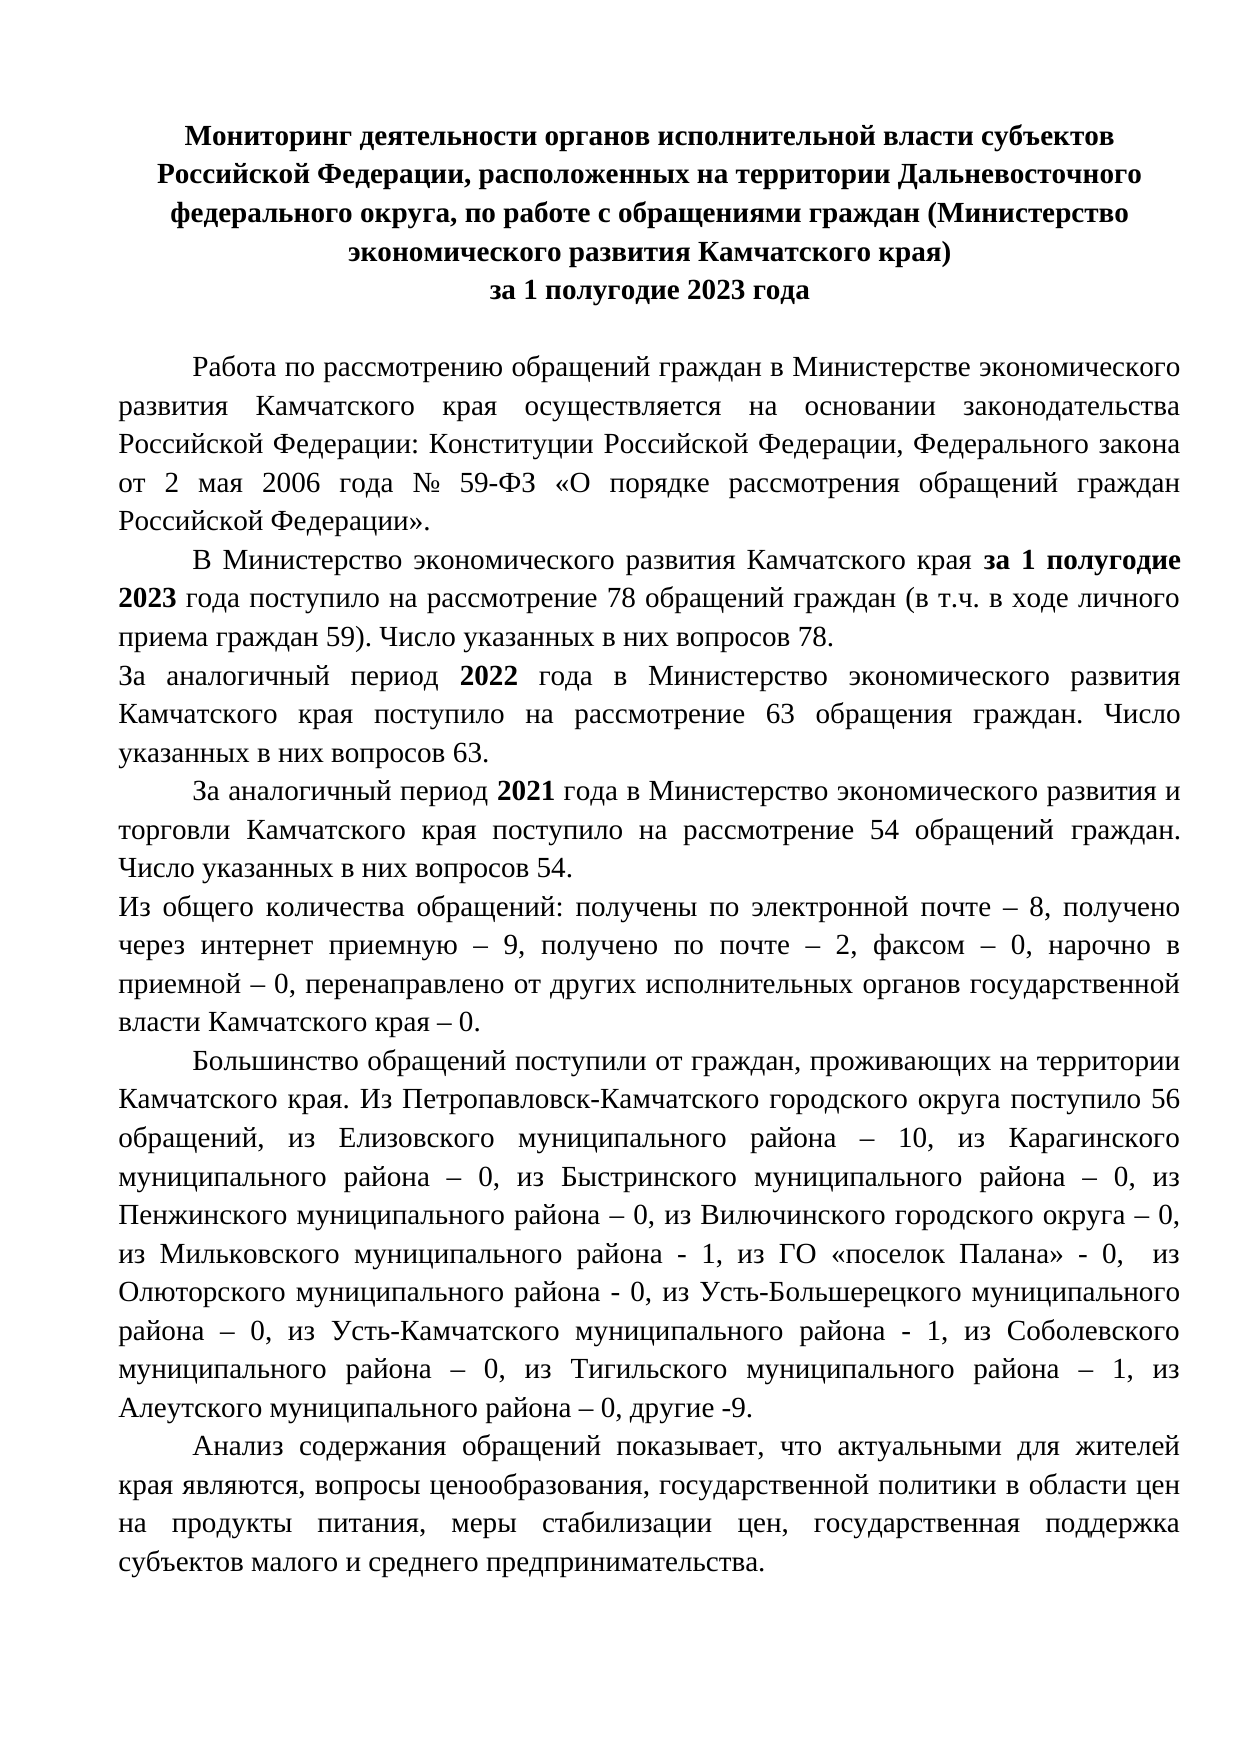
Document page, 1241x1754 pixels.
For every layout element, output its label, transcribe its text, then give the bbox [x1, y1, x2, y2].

text Работа по рассмотрению обращений граждан в Министерстве экономического развития Камчатского края осуществляется на основании законодательства Российской Федерации: Конституции Российской Федерации, Федерального закона от 2 мая 2006 года № 59-ФЗ «О порядке рассмотрения обращений граждан Российской Федерации». [118, 349, 1181, 537]
text Из общего количества обращений: получены по электронной почте – 8, получено через интернет приемную – 9, получено по почте – 2, факсом – 0, нарочно в приемной – 0, перенаправлено от других исполнительных органов государственной власти Камчатского края – 0. [118, 889, 1181, 1038]
text За аналогичный период 2022 года в Министерство экономического развития Камчатского края поступило на рассмотрение 63 обращения граждан. Число указанных в них вопросов 63. [118, 658, 1181, 768]
text Анализ содержания обращений показывает, что актуальными для жителей края являются, вопросы ценообразования, государственной политики в области цен на продукты питания, меры стабилизации цен, государственная поддержка субъектов малого и среднего предпринимательства. [118, 1428, 1181, 1578]
text В Министерство экономического развития Камчатского края за 1 полугодие 2023 года поступило на рассмотрение 78 обращений граждан (в т.ч. в ходе личного приема граждан 59). Число указанных в них вопросов 78. [118, 542, 1181, 653]
text Большинство обращений поступили от граждан, проживающих на территории Камчатского края. Из Петропавловск-Камчатского городского округа поступило 56 обращений, из Елизовского муниципального района – 10, из Карагинского муниципального района – 0, из Быстринского муниципального района – 0, из Пенжинского муниципального района – 0, из Вилючинского городского округа – 0, из Мильковского муниципального района - 1, из ГО «поселок Палана» - 0, из Олюторского муниципального района - 0, из Усть-Большерецкого муниципального района – 0, из Усть-Камчатского муниципального района - 1, из Соболевского муниципального района – 0, из Тигильского муниципального района – 1, из Алеутского муниципального района – 0, другие -9. [118, 1043, 1181, 1423]
text за 1 полугодие 2023 года [118, 272, 1181, 306]
text Мониторинг деятельности органов исполнительной власти субъектов Российской Федерации, расположенных на территории Дальневосточного федерального округа, по работе с обращениями граждан (Министерство экономического развития Камчатского края) [118, 118, 1181, 267]
text За аналогичный период 2021 года в Министерство экономического развития и торговли Камчатского края поступило на рассмотрение 54 обращений граждан. Число указанных в них вопросов 54. [118, 773, 1181, 884]
